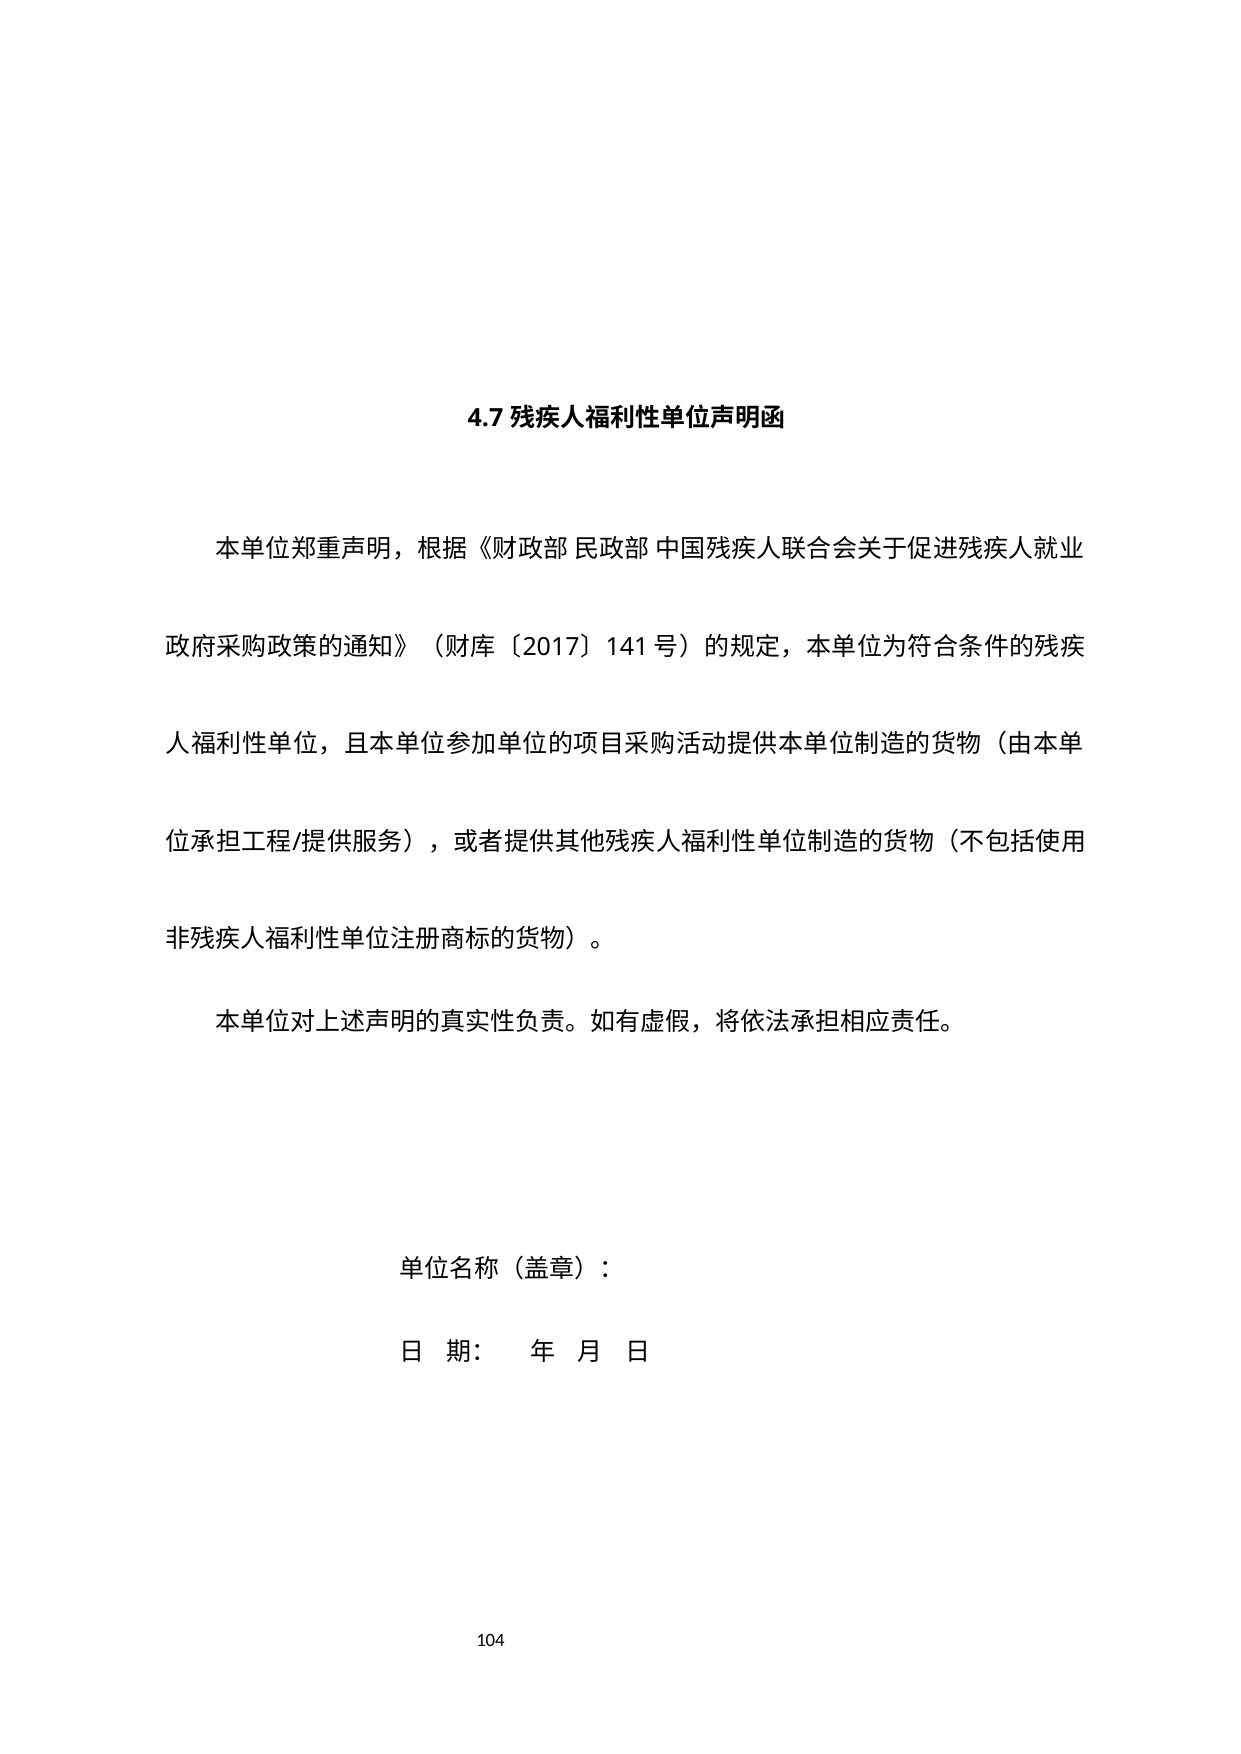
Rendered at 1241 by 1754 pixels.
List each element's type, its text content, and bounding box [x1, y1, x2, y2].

text 4.7 残疾人福利性单位声明函 [165, 383, 1087, 448]
text 本单位郑重声明，根据《财政部 民政部 中国残疾人联合会关于促进残疾人就业政府采购政策的通知》（财库〔2017〕141号）的规定，本单位为符合条件的残疾人福利性单位，且本单位参加单位的项目采购活动提供本单位制造的货物（由本单位承担工程/提供服务），或者提供其他残疾人福利性单位制造的货物（不包括使用非残疾人福利性单位注册商标的货物）。 [165, 514, 1087, 969]
text 日 期： 年 月 日 [165, 1317, 1087, 1382]
text 本单位对上述声明的真实性负责。如有虚假，将依法承担相应责任。 [165, 987, 1087, 1052]
text 单位名称（盖章）： [165, 1234, 1087, 1299]
